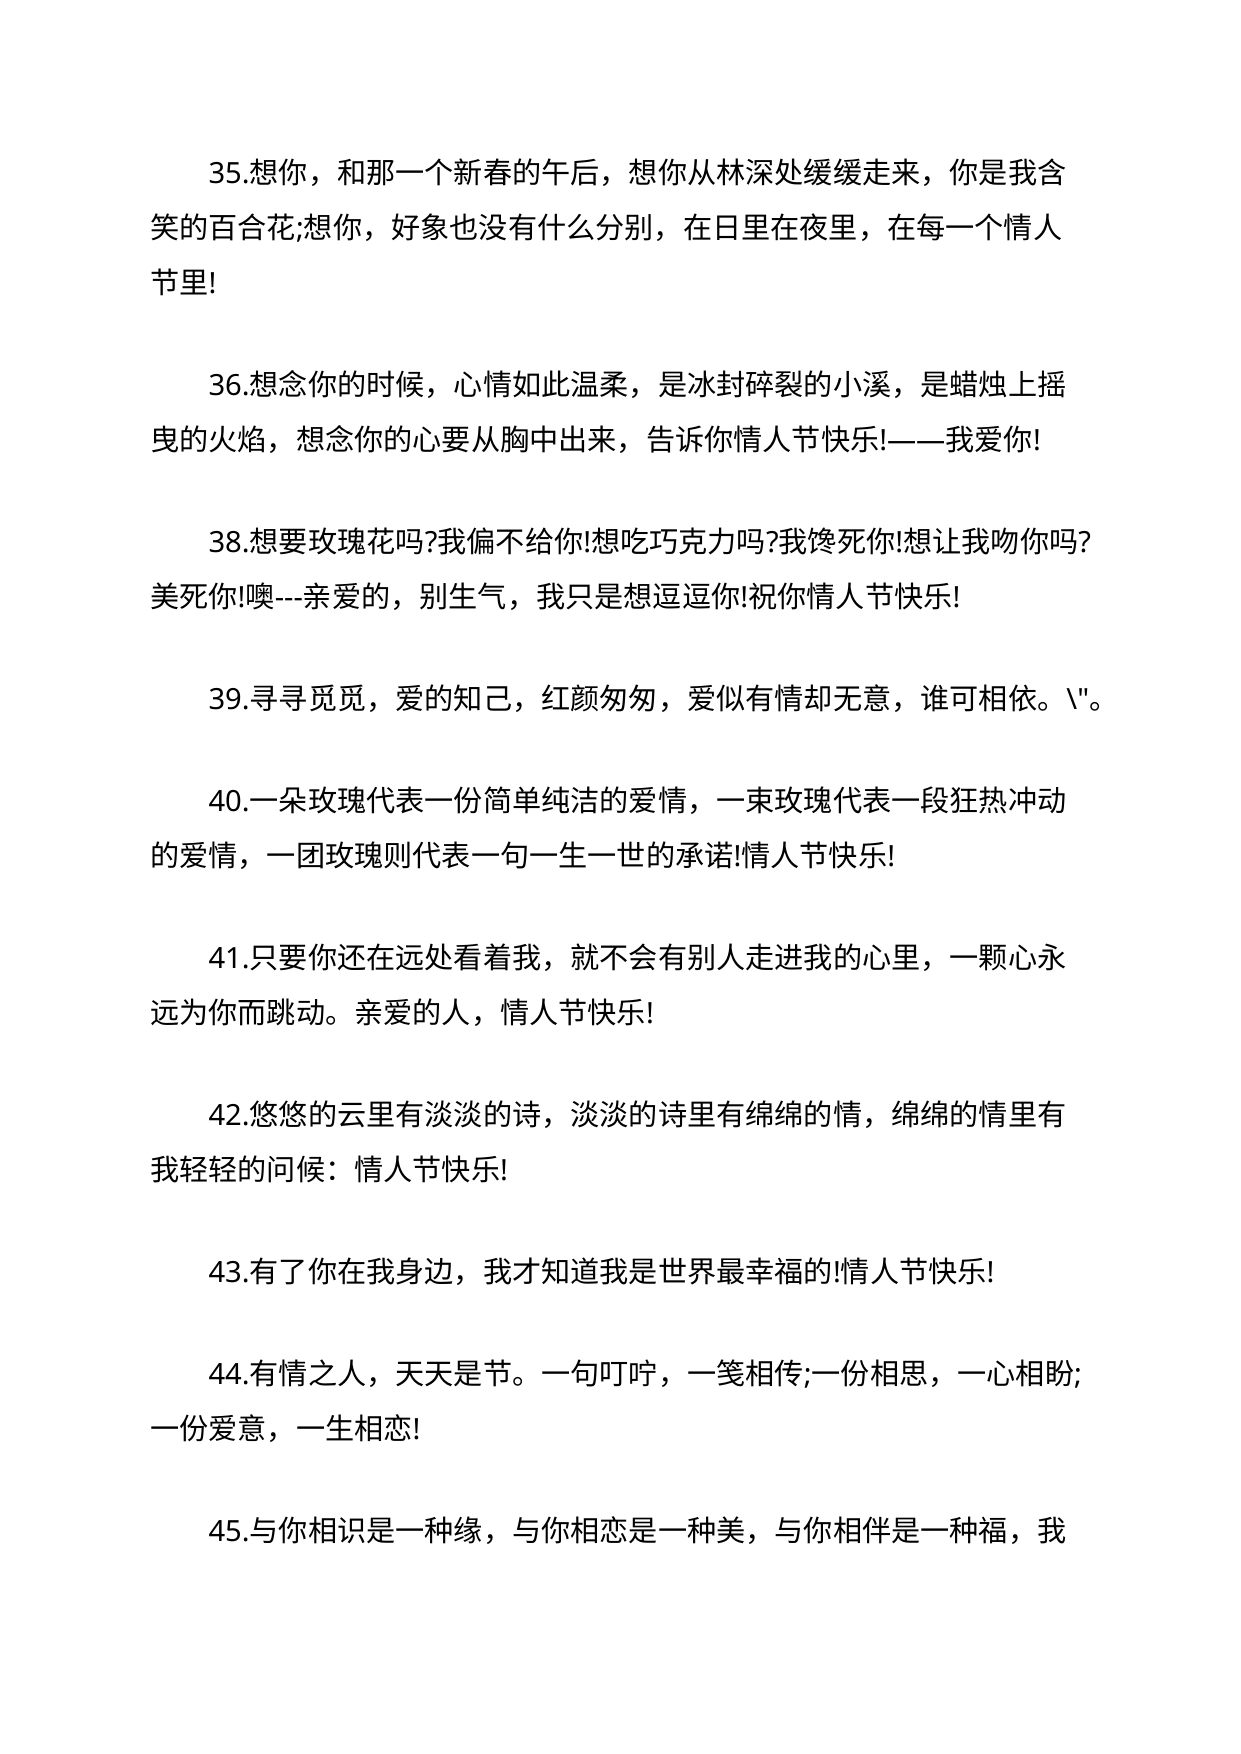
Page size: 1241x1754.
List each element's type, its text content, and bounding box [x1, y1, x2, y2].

text 35.想你，和那一个新春的午后，想你从林深处缓缓走来，你是我含笑的百合花;想你，好象也没有什么分别，在日里在夜里，在每一个情人节里! [150, 150, 1090, 302]
text 42.悠悠的云里有淡淡的诗，淡淡的诗里有绵绵的情，绵绵的情里有我轻轻的问候：情人节快乐! [150, 1092, 1090, 1189]
text 36.想念你的时候，心情如此温柔，是冰封碎裂的小溪，是蜡烛上摇曳的火焰，想念你的心要从胸中出来，告诉你情人节快乐!——我爱你! [150, 362, 1090, 459]
text 43.有了你在我身边，我才知道我是世界最幸福的!情人节快乐! [150, 1249, 1090, 1291]
text 41.只要你还在远处看着我，就不会有别人走进我的心里，一颗心永远为你而跳动。亲爱的人，情人节快乐! [150, 935, 1090, 1032]
text 39.寻寻觅觅，爱的知己，红颜匆匆，爱似有情却无意，谁可相依。\"。 [150, 676, 1090, 718]
text 44.有情之人，天天是节。一句叮咛，一笺相传;一份相思，一心相盼;一份爱意，一生相恋! [150, 1351, 1090, 1448]
text 40.一朵玫瑰代表一份简单纯洁的爱情，一束玫瑰代表一段狂热冲动的爱情，一团玫瑰则代表一句一生一世的承诺!情人节快乐! [150, 778, 1090, 875]
text 38.想要玫瑰花吗?我偏不给你!想吃巧克力吗?我馋死你!想让我吻你吗?美死你!噢---亲爱的，别生气，我只是想逗逗你!祝你情人节快乐! [150, 519, 1090, 616]
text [150, 1508, 1090, 1550]
